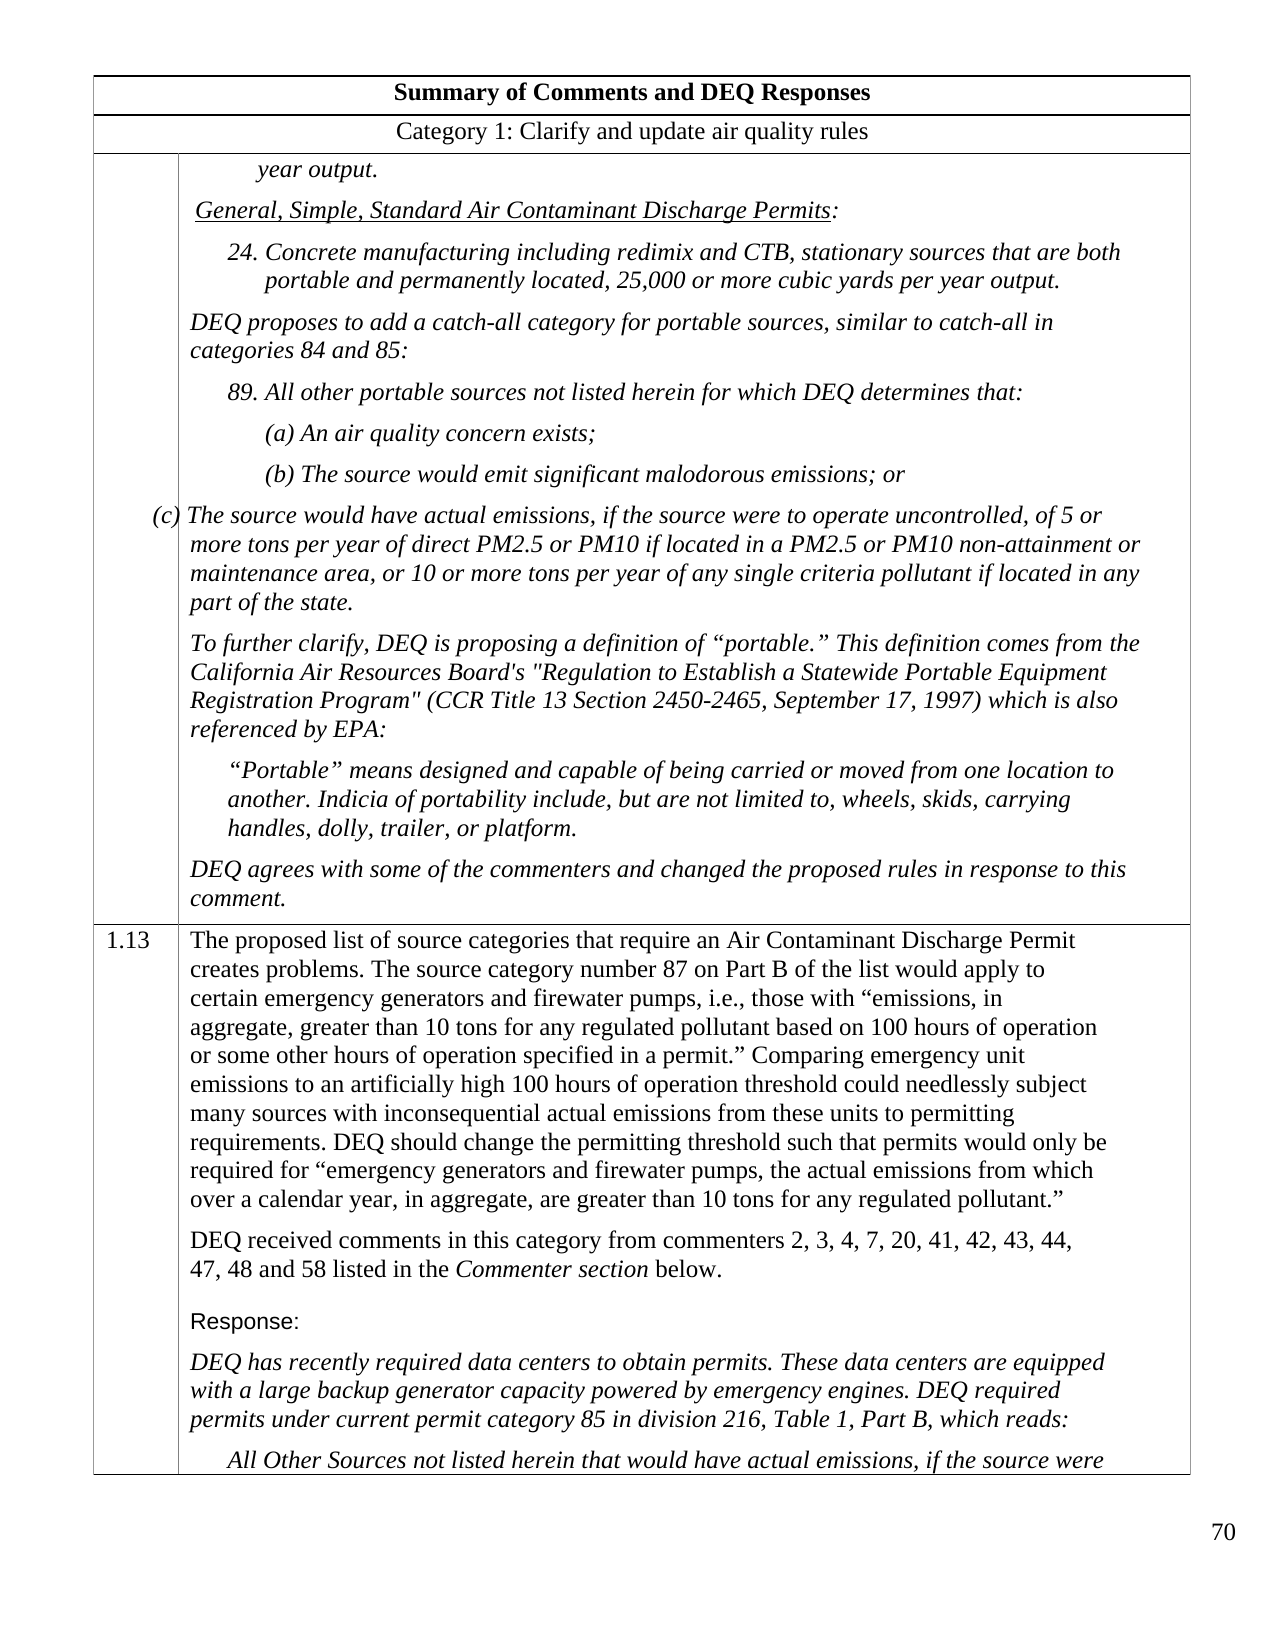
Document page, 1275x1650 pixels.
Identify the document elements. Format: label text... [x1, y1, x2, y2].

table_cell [179, 154, 1190, 924]
table_header Summary of Comments and DEQ Responses [94, 77, 1190, 114]
table_cell 1.12 [94, 154, 178, 924]
table_cell Category 1: Clarify and update air quality rules [94, 116, 1190, 153]
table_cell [179, 925, 1190, 1474]
table_cell 1.13 [94, 925, 178, 1474]
